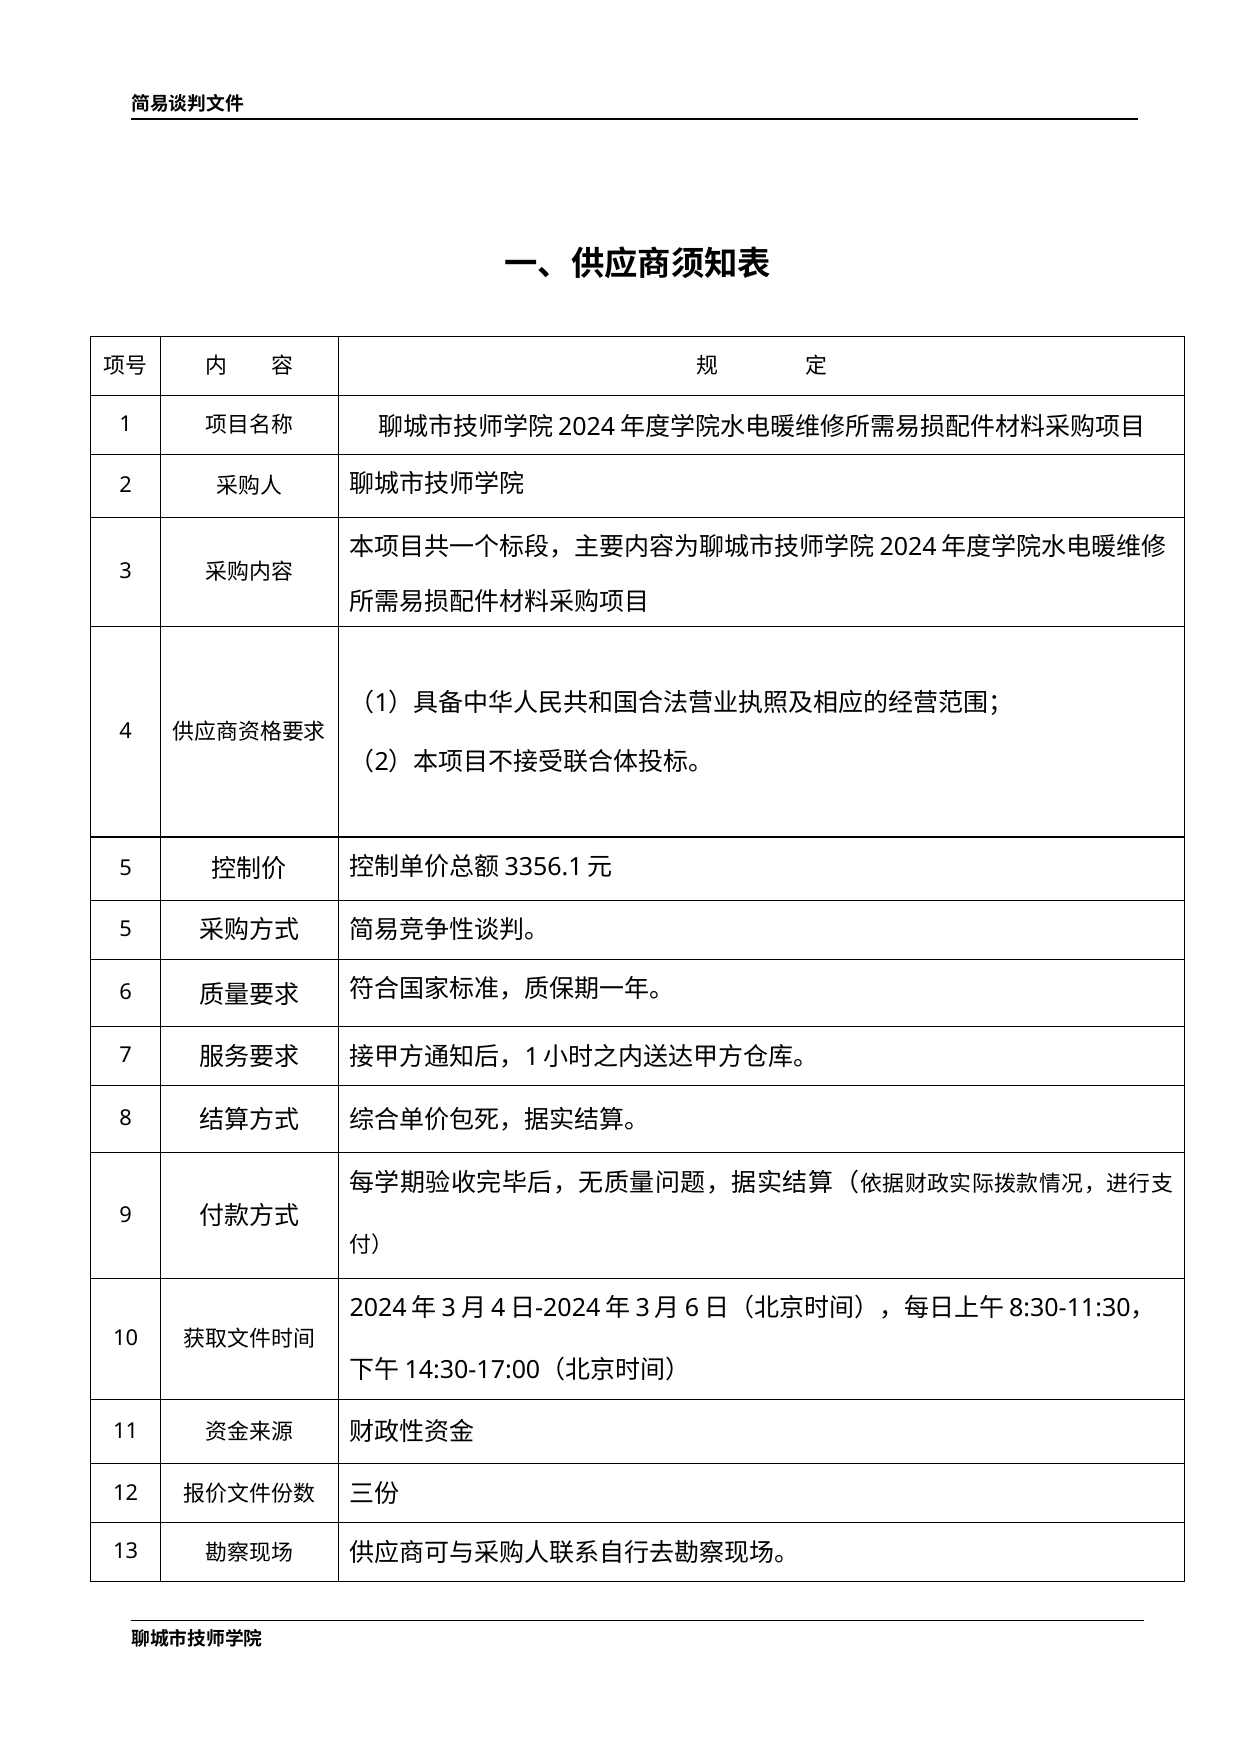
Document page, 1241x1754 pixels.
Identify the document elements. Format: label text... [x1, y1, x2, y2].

table_cell 11 [91, 1400, 160, 1463]
table_cell 报价文件份数 [161, 1464, 338, 1522]
table_cell 服务要求 [161, 1027, 338, 1085]
table_cell （1）具备中华人民共和国合法营业执照及相应的经营范围； （2）本项目不接受联合体投标。 [339, 627, 1184, 836]
table_cell 资金来源 [161, 1400, 338, 1463]
table_cell 采购内容 [161, 518, 338, 626]
table_cell 3 [91, 518, 160, 626]
table_cell 质量要求 [161, 960, 338, 1026]
table_cell 2 [91, 455, 160, 517]
table_cell 13 [91, 1523, 160, 1581]
table_cell 供应商资格要求 [161, 627, 338, 836]
table_cell 5 [91, 838, 160, 899]
table_cell 控制价 [161, 838, 338, 899]
table_cell 勘察现场 [161, 1523, 338, 1581]
table_cell 接甲方通知后，1小时之内送达甲方仓库。 [339, 1027, 1184, 1085]
table_cell 6 [91, 960, 160, 1026]
table_cell 7 [91, 1027, 160, 1085]
table_cell 聊城市技师学院2024年度学院水电暖维修所需易损配件材料采购项目 [339, 396, 1184, 454]
table_cell 1 [91, 396, 160, 454]
table_cell 10 [91, 1279, 160, 1399]
table_cell 综合单价包死，据实结算。 [339, 1086, 1184, 1152]
table_header 内 容 [161, 337, 338, 395]
table_cell 三份 [339, 1464, 1184, 1522]
table_cell 每学期验收完毕后，无质量问题，据实结算（依据财政实际拨款情况，进行支付） [339, 1153, 1184, 1277]
table_cell 采购方式 [161, 901, 338, 958]
table_cell 4 [91, 627, 160, 836]
table_cell 供应商可与采购人联系自行去勘察现场。 [339, 1523, 1184, 1581]
table_cell 9 [91, 1153, 160, 1277]
table_cell 结算方式 [161, 1086, 338, 1152]
table_cell 简易竞争性谈判。 [339, 901, 1184, 958]
table_cell 控制单价总额3356.1元 [339, 838, 1184, 899]
table_header 规 定 [339, 337, 1184, 395]
table_cell 采购人 [161, 455, 338, 517]
table_cell 获取文件时间 [161, 1279, 338, 1399]
table_cell 财政性资金 [339, 1400, 1184, 1463]
table_cell 聊城市技师学院 [339, 455, 1184, 517]
table_cell 项目名称 [161, 396, 338, 454]
text 一、供应商须知表 [131, 233, 1144, 288]
table_cell 符合国家标准，质保期一年。 [339, 960, 1184, 1026]
table_cell 付款方式 [161, 1153, 338, 1277]
table_cell 5 [91, 901, 160, 958]
table_cell 12 [91, 1464, 160, 1522]
table_header 项号 [91, 337, 160, 395]
table_cell 2024年3月4日-2024年3月6日（北京时间），每日上午8:30-11:30，下午14:30-17:00（北京时间） [339, 1279, 1184, 1399]
table_cell 本项目共一个标段，主要内容为聊城市技师学院2024年度学院水电暖维修所需易损配件材料采购项目 [339, 518, 1184, 626]
table_cell 8 [91, 1086, 160, 1152]
